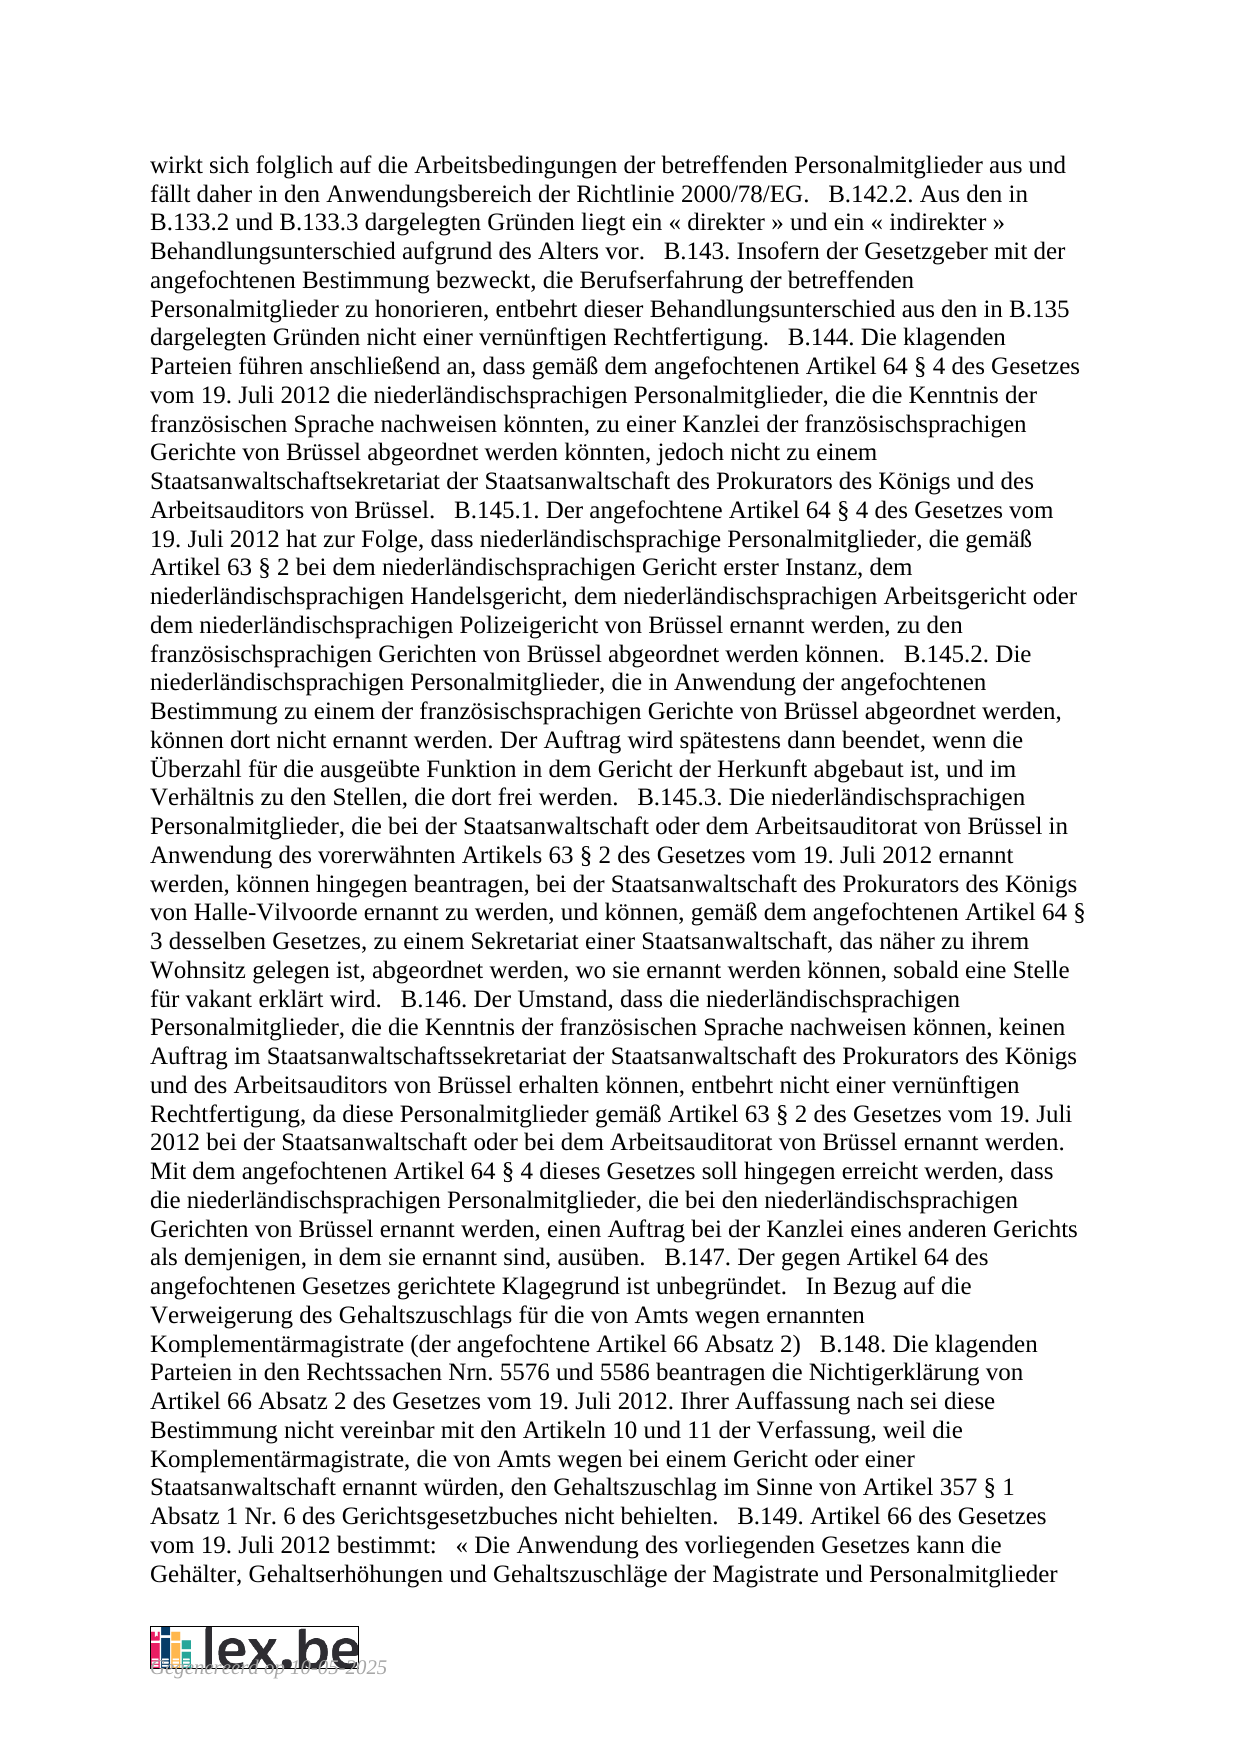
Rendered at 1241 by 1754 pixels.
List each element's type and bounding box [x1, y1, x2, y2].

picture [151, 1627, 358, 1668]
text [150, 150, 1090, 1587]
